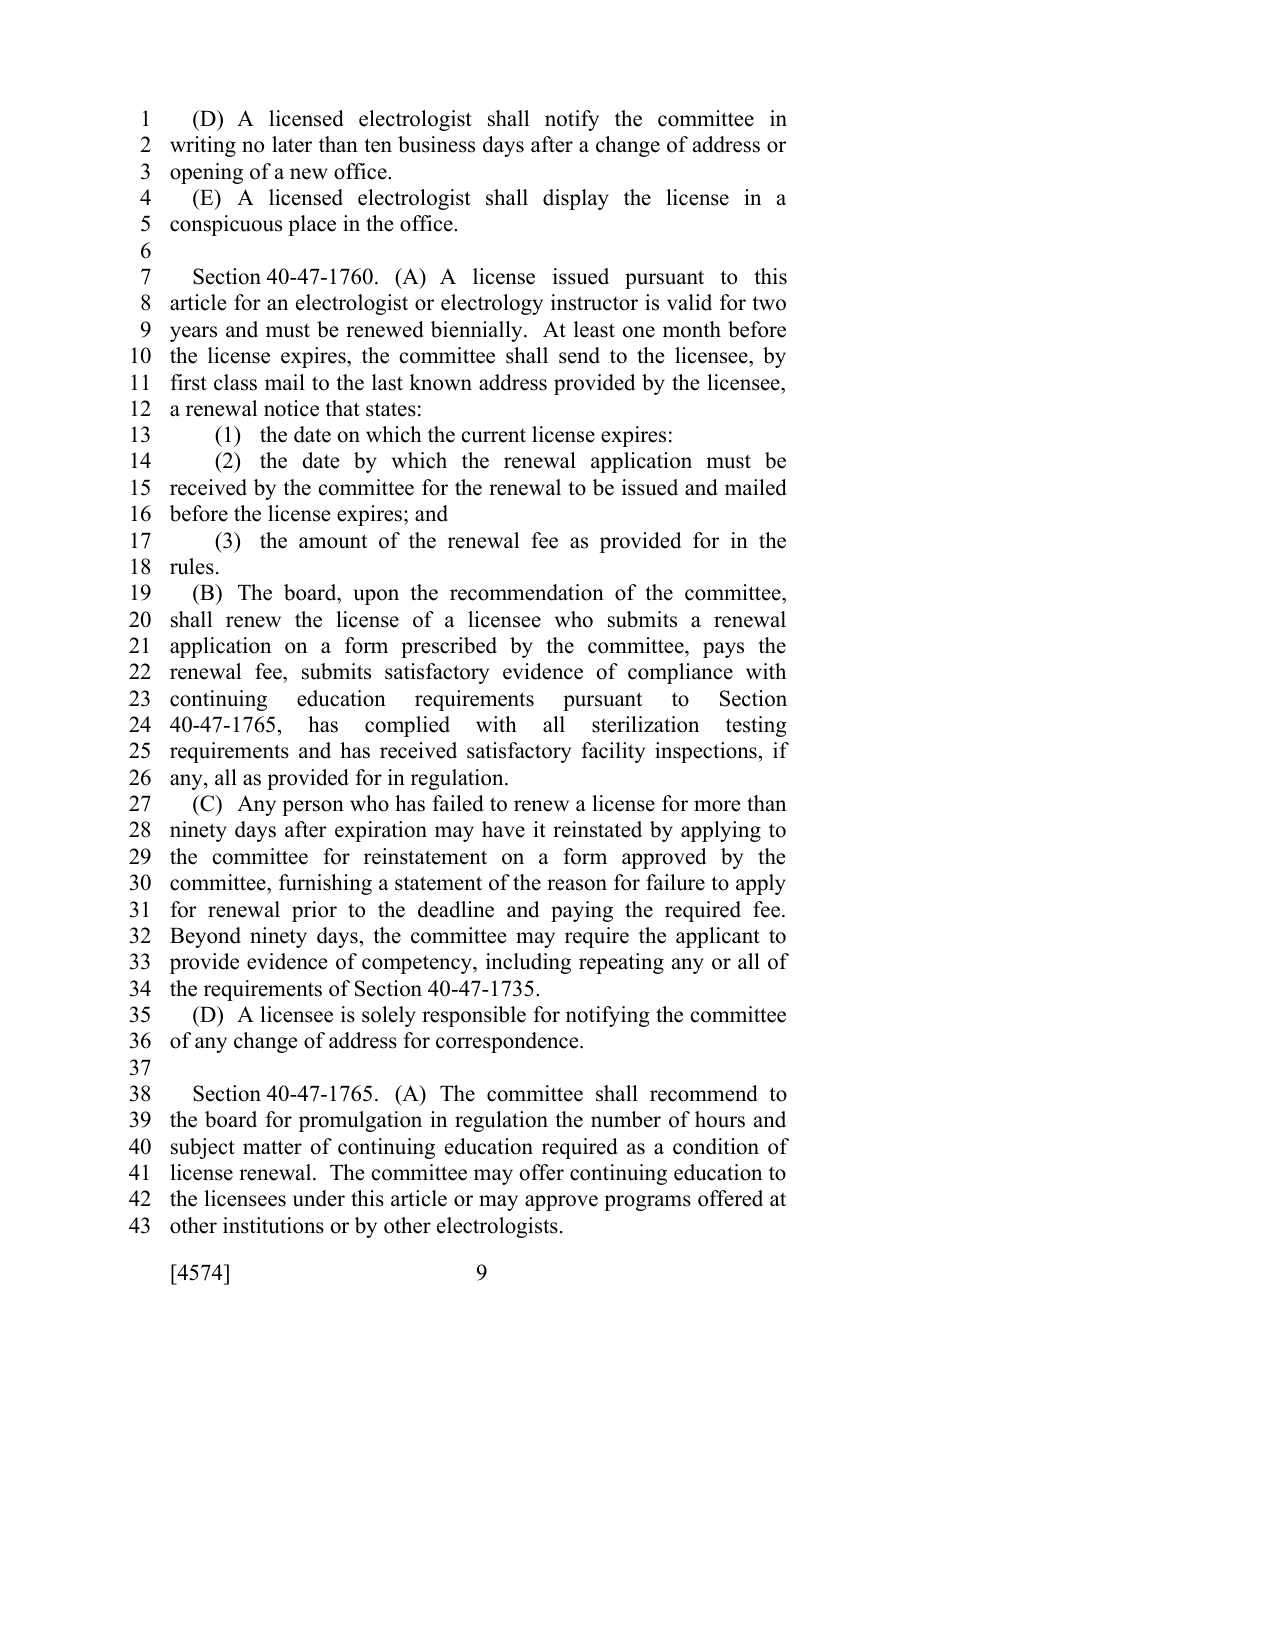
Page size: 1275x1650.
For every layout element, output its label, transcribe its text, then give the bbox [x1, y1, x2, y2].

text (C) Any person who has failed to renew a license for more than ninety days after expiration may have it reinstated by applying to the committee for reinstatement on a form approved by the committee, furnishing a statement of the reason for failure to apply for renewal prior to the deadline and paying the required fee. Beyond ninety days, the committee may require the applicant to provide evidence of competency, including repeating any or all of the requirements of Section 40-47-1735. [169, 790, 787, 1001]
text Section 40-47-1760. (A) A license issued pursuant to this article for an electrologist or electrology instructor is valid for two years and must be renewed biennially. At least one month before the license expires, the committee shall send to the licensee, by first class mail to the last known address provided by the licensee, a renewal notice that states: [169, 263, 787, 421]
text (2) the date by which the renewal application must be received by the committee for the renewal to be issued and mailed before the license expires; and [169, 448, 787, 527]
text (D) A licensed electrologist shall notify the committee in writing no later than ten business days after a change of address or opening of a new office. [169, 105, 787, 184]
text (1) the date on which the current license expires: [169, 421, 787, 448]
text (B) The board, upon the recommendation of the committee, shall renew the license of a licensee who submits a renewal application on a form prescribed by the committee, pays the renewal fee, submits satisfactory evidence of compliance with continuing education requirements pursuant to Section 40-47-1765, has complied with all sterilization testing requirements and has received satisfactory facility inspections, if any, all as provided for in regulation. [169, 579, 787, 790]
text (E) A licensed electrologist shall display the license in a conspicuous place in the office. [169, 184, 787, 237]
text (D) A licensee is solely responsible for notifying the committee of any change of address for correspondence. [169, 1001, 787, 1054]
text (3) the amount of the renewal fee as provided for in the rules. [169, 527, 787, 579]
text Section 40-47-1765. (A) The committee shall recommend to the board for promulgation in regulation the number of hours and subject matter of continuing education required as a condition of license renewal. The committee may offer continuing education to the licensees under this article or may approve programs offered at other institutions or by other electrologists. [169, 1080, 787, 1238]
